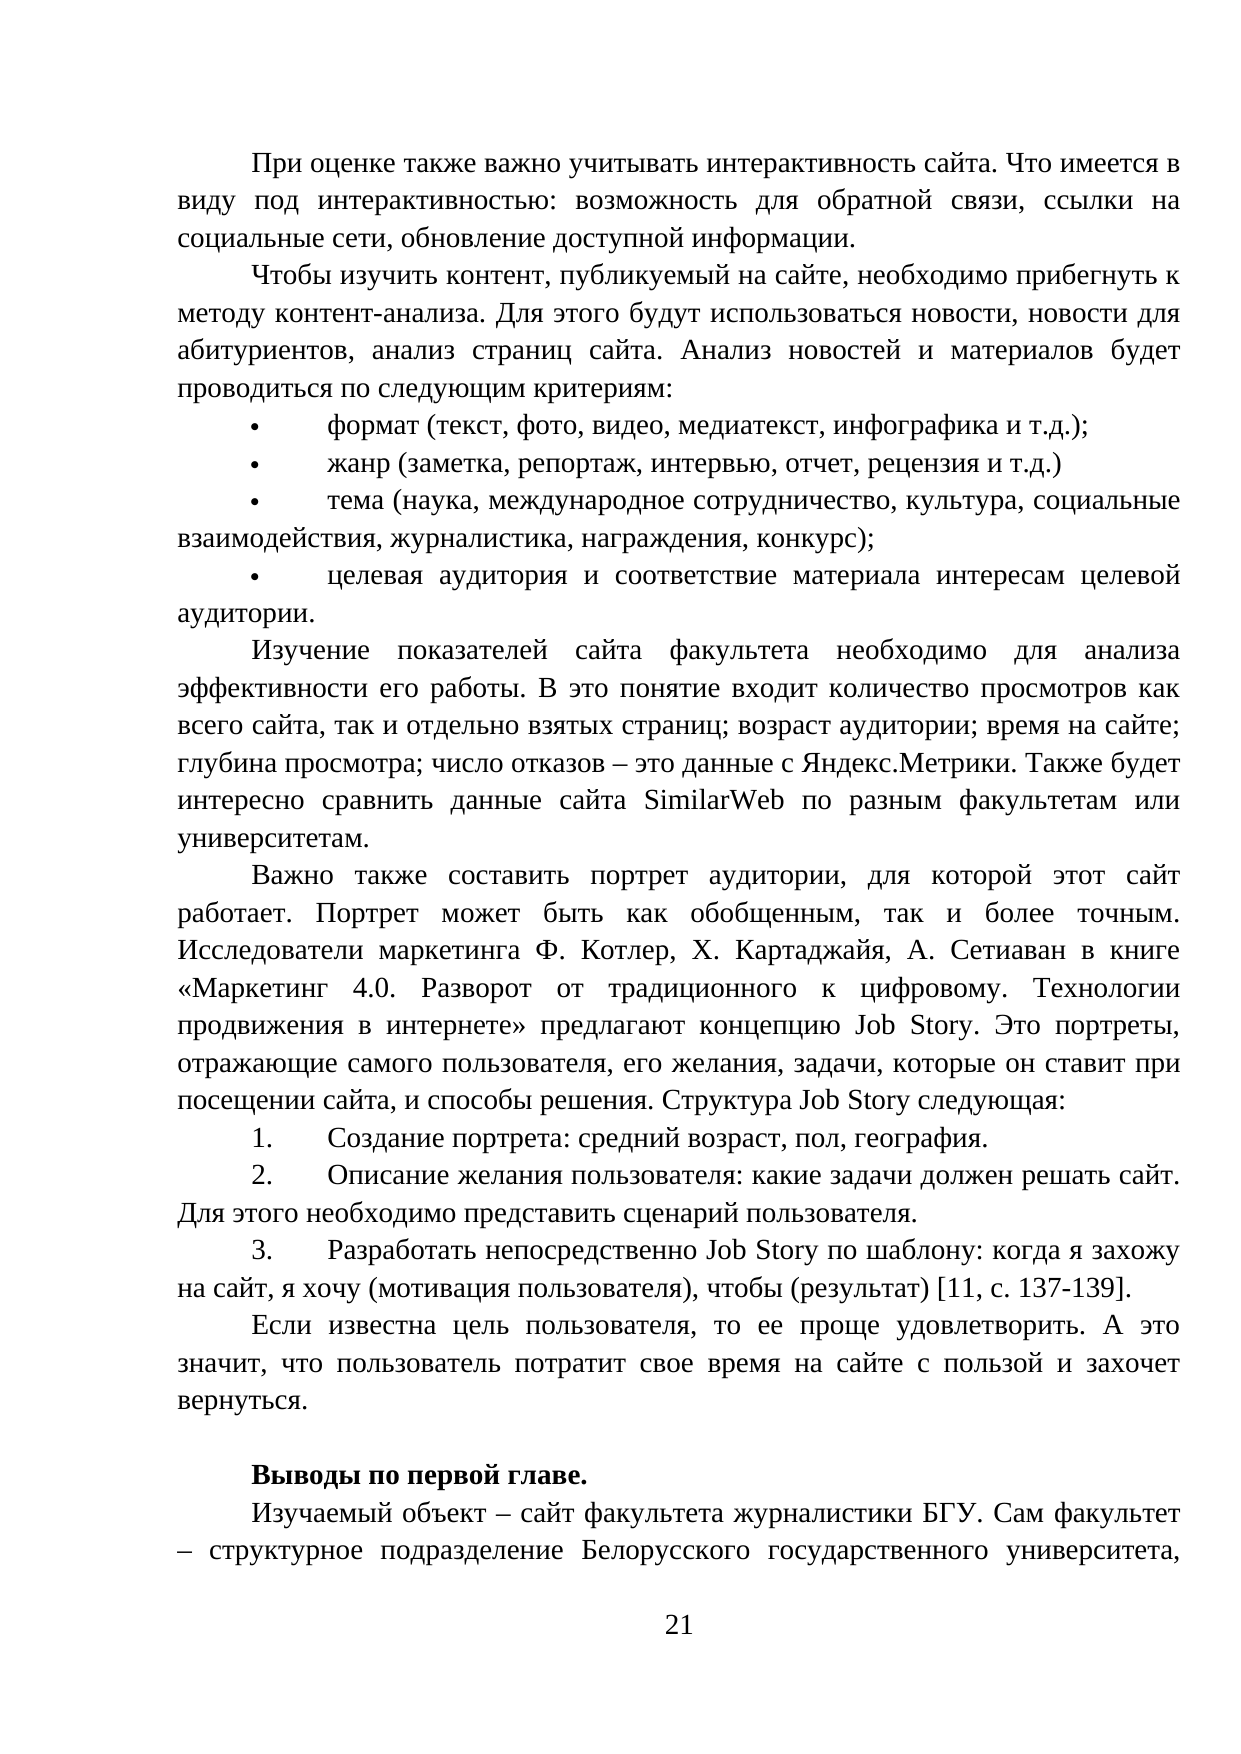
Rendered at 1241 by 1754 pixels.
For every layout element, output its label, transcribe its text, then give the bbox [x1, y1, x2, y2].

text Важно также составить портрет аудитории, для которой этот сайт работает. Портрет может быть как обобщенным, так и более точным. Исследователи маркетинга Ф. Котлер, Х. Картаджайя, А. Сетиаван в книге «Маркетинг 4.0. Разворот от традиционного к цифровому. Технологии продвижения в интернете» предлагают концепцию Job Story. Это портреты, отражающие самого пользователя, его желания, задачи, которые он ставит при посещении сайта, и способы решения. Структура Job Story следующая: [177, 1078, 1181, 1117]
list формат (текст, фото, видео, медиатекст, инфографика и т.д.); [177, 404, 1181, 442]
list Разработать непосредственно Job Story по шаблону: когда я захожу на сайт, я хочу (мотивация пользователя), чтобы (результат) [11, c. 137-139]. [177, 1229, 1181, 1304]
text Если известна цель пользователя, то ее проще удовлетворить. А это значит, что пользователь потратит свое время на сайте с пользой и захочет вернуться. [177, 1378, 1181, 1417]
list жанр (заметка, репортаж, интервью, отчет, рецензия и т.д.) [177, 442, 1181, 479]
list тема (наука, международное сотрудничество, культура, социальные взаимодействия, журналистика, награждения, конкурс); [177, 479, 1181, 554]
text При оценке также важно учитывать интерактивность сайта. Что имеется в виду под интерактивностью: возможность для обратной связи, ссылки на социальные сети, обновление доступной информации. [177, 216, 1181, 254]
text Если известна цель пользователя, то ее проще удовлетворить. А это значит, что пользователь потратит свое время на сайте с пользой и захочет вернуться. [177, 1304, 1181, 1345]
text Изучение показателей сайта факультета необходимо для анализа эффективности его работы. В это понятие входит количество просмотров как всего сайта, так и отдельно взятых страниц; возраст аудитории; время на сайте; глубина просмотра; число отказов – это данные с Яндекс.Метрики. Также будет интересно сравнить данные сайта SimilarWeb по разным факультетам или университетам. [177, 629, 1181, 670]
list Создание портрета: средний возраст, пол, география. [177, 1117, 1181, 1154]
text Изучение показателей сайта факультета необходимо для анализа эффективности его работы. В это понятие входит количество просмотров как всего сайта, так и отдельно взятых страниц; возраст аудитории; время на сайте; глубина просмотра; число отказов – это данные с Яндекс.Метрики. Также будет интересно сравнить данные сайта SimilarWeb по разным факультетам или университетам. [177, 816, 1181, 854]
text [177, 1492, 1181, 1532]
text Выводы по первой главе. [177, 1454, 1181, 1492]
list целевая аудитория и соответствие материала интересам целевой аудитории. [177, 554, 1181, 629]
text Чтобы изучить контент, публикуемый на сайте, необходимо прибегнуть к методу контент-анализа. Для этого будут использоваться новости, новости для абитуриентов, анализ страниц сайта. Анализ новостей и материалов будет проводиться по следующим критериям: [177, 366, 1181, 404]
text Важно также составить портрет аудитории, для которой этот сайт работает. Портрет может быть как обобщенным, так и более точным. Исследователи маркетинга Ф. Котлер, Х. Картаджайя, А. Сетиаван в книге «Маркетинг 4.0. Разворот от традиционного к цифровому. Технологии продвижения в интернете» предлагают концепцию Job Story. Это портреты, отражающие самого пользователя, его желания, задачи, которые он ставит при посещении сайта, и способы решения. Структура Job Story следующая: [177, 854, 1181, 895]
text Чтобы изучить контент, публикуемый на сайте, необходимо прибегнуть к методу контент-анализа. Для этого будут использоваться новости, новости для абитуриентов, анализ страниц сайта. Анализ новостей и материалов будет проводиться по следующим критериям: [177, 254, 1181, 295]
text При оценке также важно учитывать интерактивность сайта. Что имеется в виду под интерактивностью: возможность для обратной связи, ссылки на социальные сети, обновление доступной информации. [177, 142, 1181, 182]
list Описание желания пользователя: какие задачи должен решать сайт. Для этого необходимо представить сценарий пользователя. [177, 1154, 1181, 1229]
